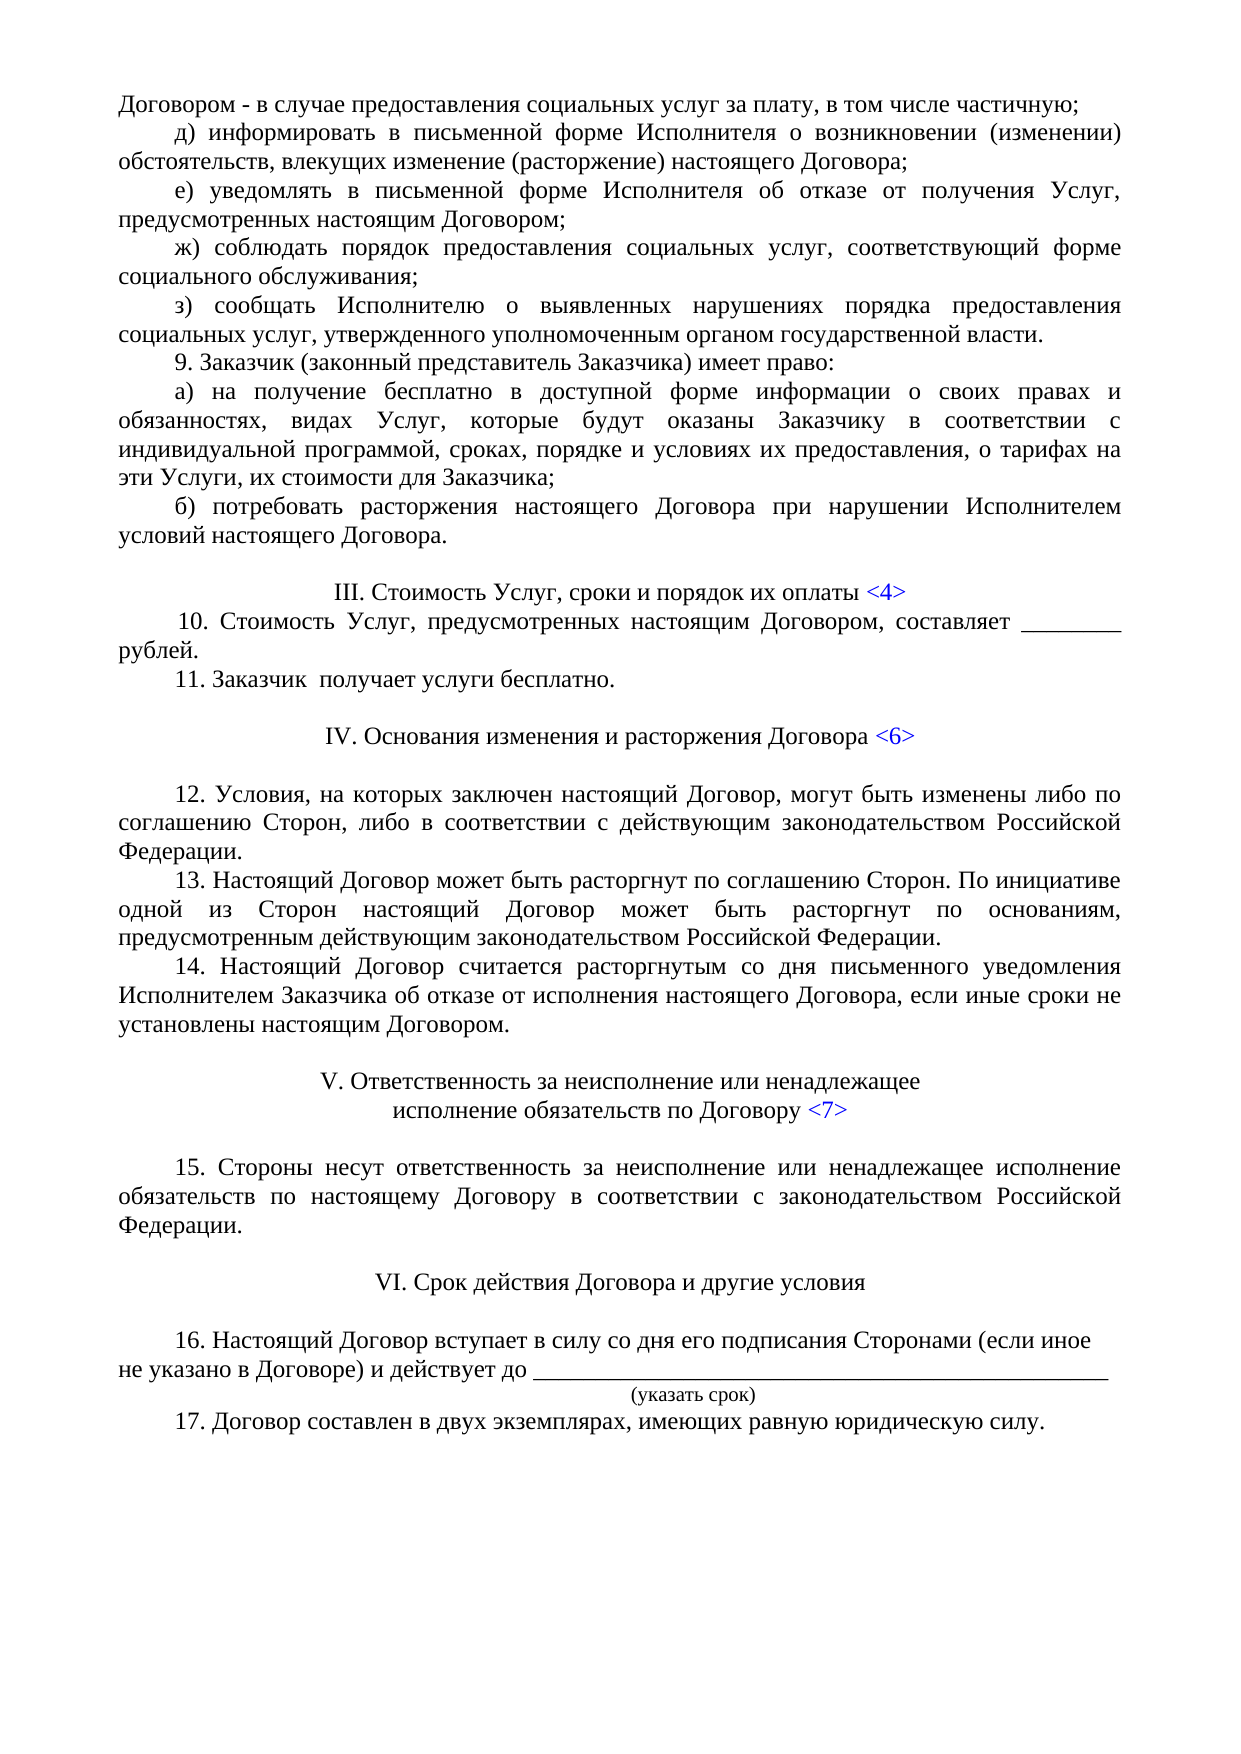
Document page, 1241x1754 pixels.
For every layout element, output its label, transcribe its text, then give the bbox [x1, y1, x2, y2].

text V. Ответственность за неисполнение или ненадлежащее [118, 1066, 1122, 1095]
text е) уведомлять в письменной форме Исполнителя об отказе от получения Услуг, предусмотренных настоящим Договором; [118, 175, 1122, 232]
text IV. Основания изменения и расторжения Договора <6> [118, 721, 1122, 750]
text б) потребовать расторжения настоящего Договора при нарушении Исполнителем условий настоящего Договора. [118, 491, 1122, 549]
text III. Стоимость Услуг, сроки и порядок их оплаты <4> [118, 577, 1122, 606]
text ж) соблюдать порядок предоставления социальных услуг, соответствующий форме социального обслуживания; [118, 232, 1122, 290]
text д) информировать в письменной форме Исполнителя о возникновении (изменении) обстоятельств, влекущих изменение (расторжение) настоящего Договора; [118, 117, 1122, 175]
text 16. Настоящий Договор вступает в силу со дня его подписания Сторонами (если иное не указано в Договоре) и действует до ______________________________________________ [118, 1325, 1122, 1382]
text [118, 89, 1122, 117]
text (указать срок) [118, 1382, 1122, 1406]
text VI. Срок действия Договора и другие условия [118, 1267, 1122, 1296]
text 10. Стоимость Услуг, предусмотренных настоящим Договором, составляет ________ рублей. [118, 606, 1122, 664]
text 17. Договор составлен в двух экземплярах, имеющих равную юридическую силу. [118, 1406, 1122, 1435]
text 12. Условия, на которых заключен настоящий Договор, могут быть изменены либо по соглашению Сторон, либо в соответствии с действующим законодательством Российской Федерации. [118, 779, 1122, 865]
text 13. Настоящий Договор может быть расторгнут по соглашению Сторон. По инициативе одной из Сторон настоящий Договор может быть расторгнут по основаниям, предусмотренным действующим законодательством Российской Федерации. [118, 865, 1122, 951]
text 11. Заказчик получает услуги бесплатно. [118, 664, 1122, 692]
text исполнение обязательств по Договору <7> [118, 1095, 1122, 1124]
text 9. Заказчик (законный представитель Заказчика) имеет право: [118, 347, 1122, 376]
text з) сообщать Исполнителю о выявленных нарушениях порядка предоставления социальных услуг, утвержденного уполномоченным органом государственной власти. [118, 290, 1122, 347]
text 14. Настоящий Договор считается расторгнутым со дня письменного уведомления Исполнителем Заказчика об отказе от исполнения настоящего Договора, если иные сроки не установлены настоящим Договором. [118, 951, 1122, 1037]
text 15. Стороны несут ответственность за неисполнение или ненадлежащее исполнение обязательств по настоящему Договору в соответствии с законодательством Российской Федерации. [118, 1152, 1122, 1239]
text а) на получение бесплатно в доступной форме информации о своих правах и обязанностях, видах Услуг, которые будут оказаны Заказчику в соответствии с индивидуальной программой, сроках, порядке и условиях их предоставления, о тарифах на эти Услуги, их стоимости для Заказчика; [118, 376, 1122, 491]
